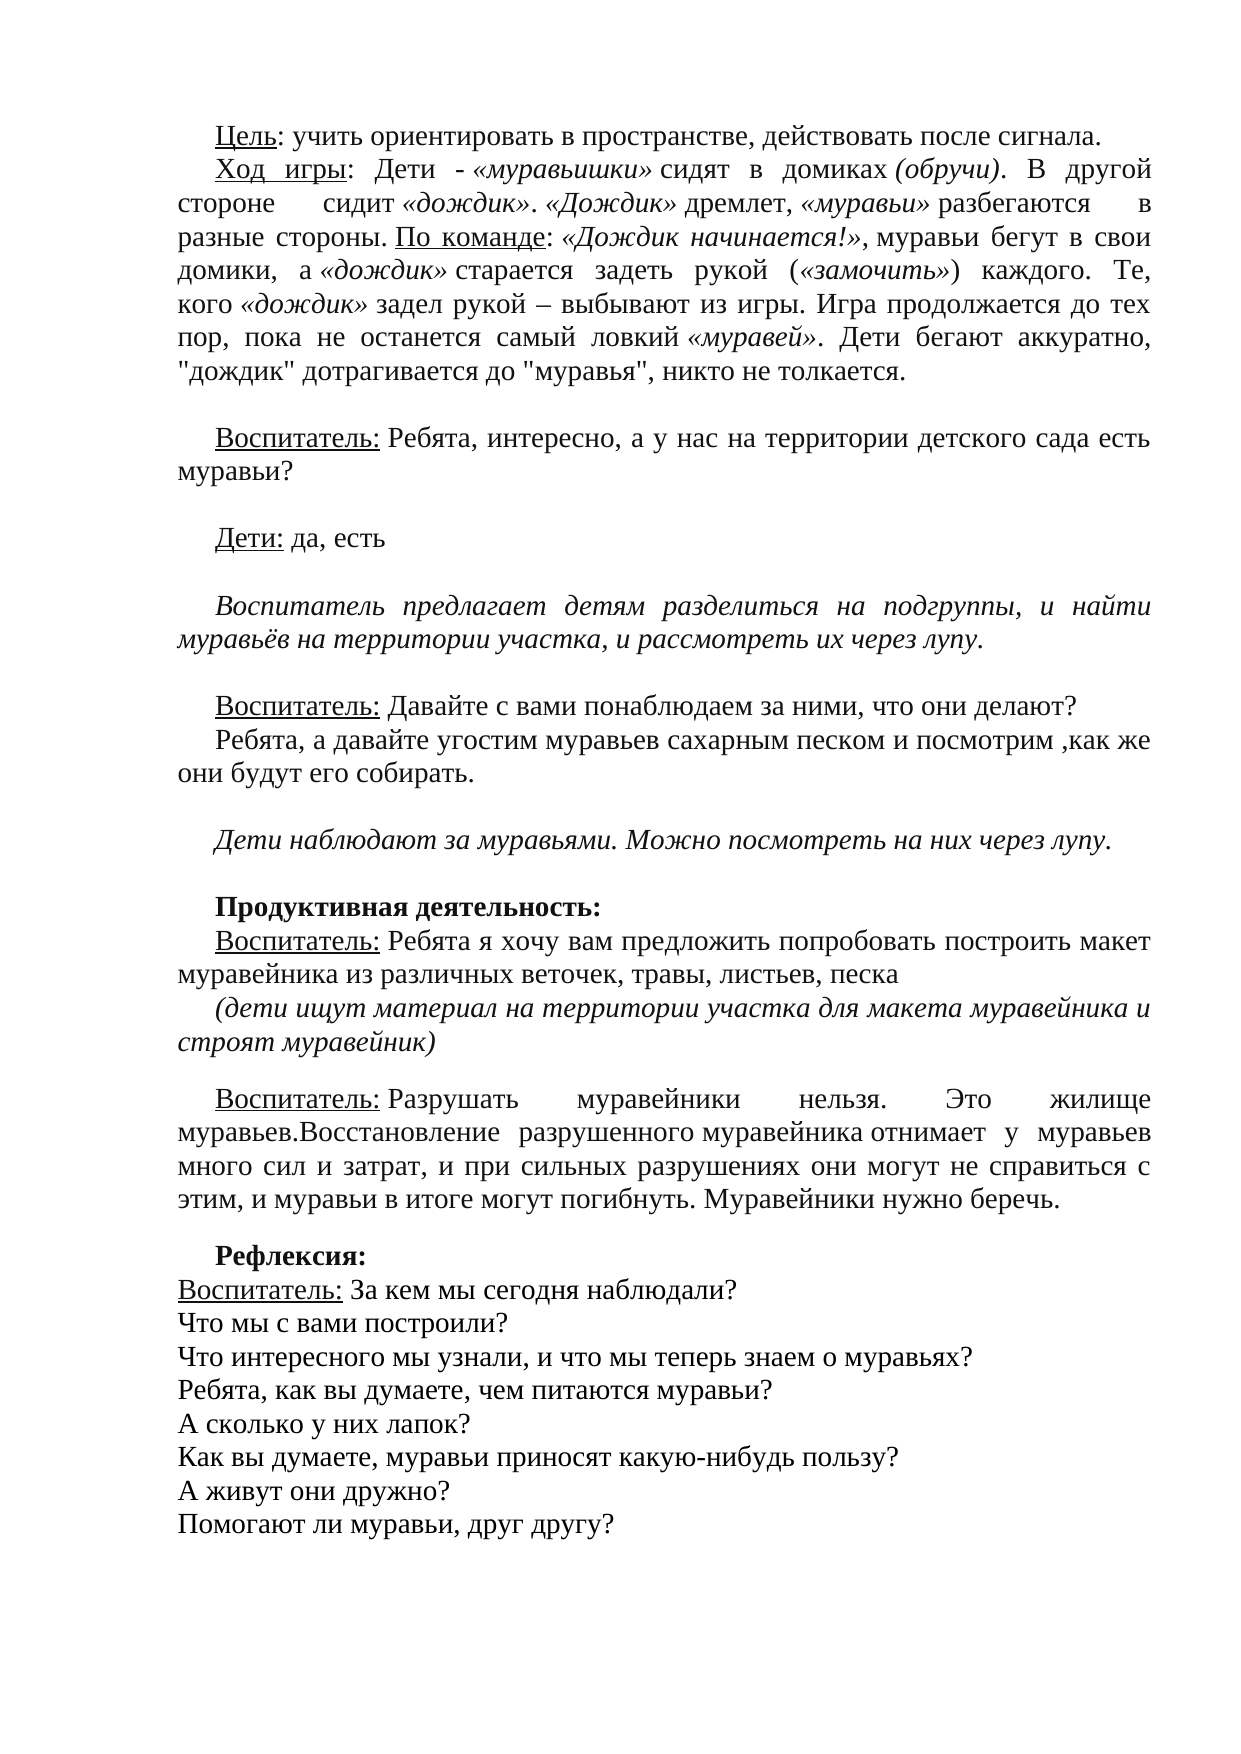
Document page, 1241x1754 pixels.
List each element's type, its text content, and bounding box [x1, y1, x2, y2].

text Воспитатель: Давайте с вами понаблюдаем за ними, что они делают? [177, 688, 1152, 722]
text А сколько у них лапок? [177, 1406, 1152, 1439]
text Воспитатель: Ребята я хочу вам предложить попробовать построить макет муравейника из различных веточек, травы, листьев, песка [177, 923, 1152, 990]
text Воспитатель: Разрушать муравейники нельзя. Это жилище муравьев.Восстановление разрушенного муравейника отнимает у муравьев много сил и затрат, и при сильных разрушениях они могут не справиться с этим, и муравьи в итоге могут погибнуть. Муравейники нужно беречь. [177, 1081, 1152, 1215]
text Что мы с вами построили? [177, 1305, 1152, 1339]
text Рефлексия: [177, 1238, 1152, 1272]
text Продуктивная деятельность: [177, 889, 1152, 923]
text Воспитатель: Ребята, интересно, а у нас на территории детского сада есть муравьи? [177, 420, 1152, 487]
text Воспитатель: За кем мы сегодня наблюдали? [177, 1272, 1152, 1305]
text (дети ищут материал на территории участка для макета муравейника и строят муравейник) [177, 990, 1152, 1057]
text Дети наблюдают за муравьями. Можно посмотреть на них через лупу. [177, 822, 1152, 856]
text Ребята, а давайте угостим муравьев сахарным песком и посмотрим ,как же они будут его собирать. [177, 722, 1152, 789]
text А живут они дружно? [177, 1473, 1152, 1507]
text Дети: да, есть [177, 521, 1152, 554]
text Ход игры: Дети - «муравьишки» сидят в домиках (обручи). В другой стороне сидит «дождик». «Дождик» дремлет, «муравьи» разбегаются в разные стороны. По команде: «Дождик начинается!», муравьи бегут в свои домики, а «дождик» старается задеть рукой («замочить») каждого. Те, кого «дождик» задел рукой – выбывают из игры. Игра продолжается до тех пор, пока не останется самый ловкий «муравей». Дети бегают аккуратно, "дождик" дотрагивается до "муравья", никто не толкается. [177, 152, 1152, 386]
text Ребята, как вы думаете, чем питаются муравьи? [177, 1372, 1152, 1406]
text Воспитатель предлагает детям разделиться на подгруппы, и найти муравьёв на территории участка, и рассмотреть их через лупу. [177, 588, 1152, 655]
text Помогают ли муравьи, друг другу? [177, 1507, 1152, 1540]
text Что интересного мы узнали, и что мы теперь знаем о муравьях? [177, 1339, 1152, 1372]
text Как вы думаете, муравьи приносят какую-нибудь пользу? [177, 1439, 1152, 1473]
text Цель: учить ориентировать в пространстве, действовать после сигнала. [177, 118, 1152, 152]
